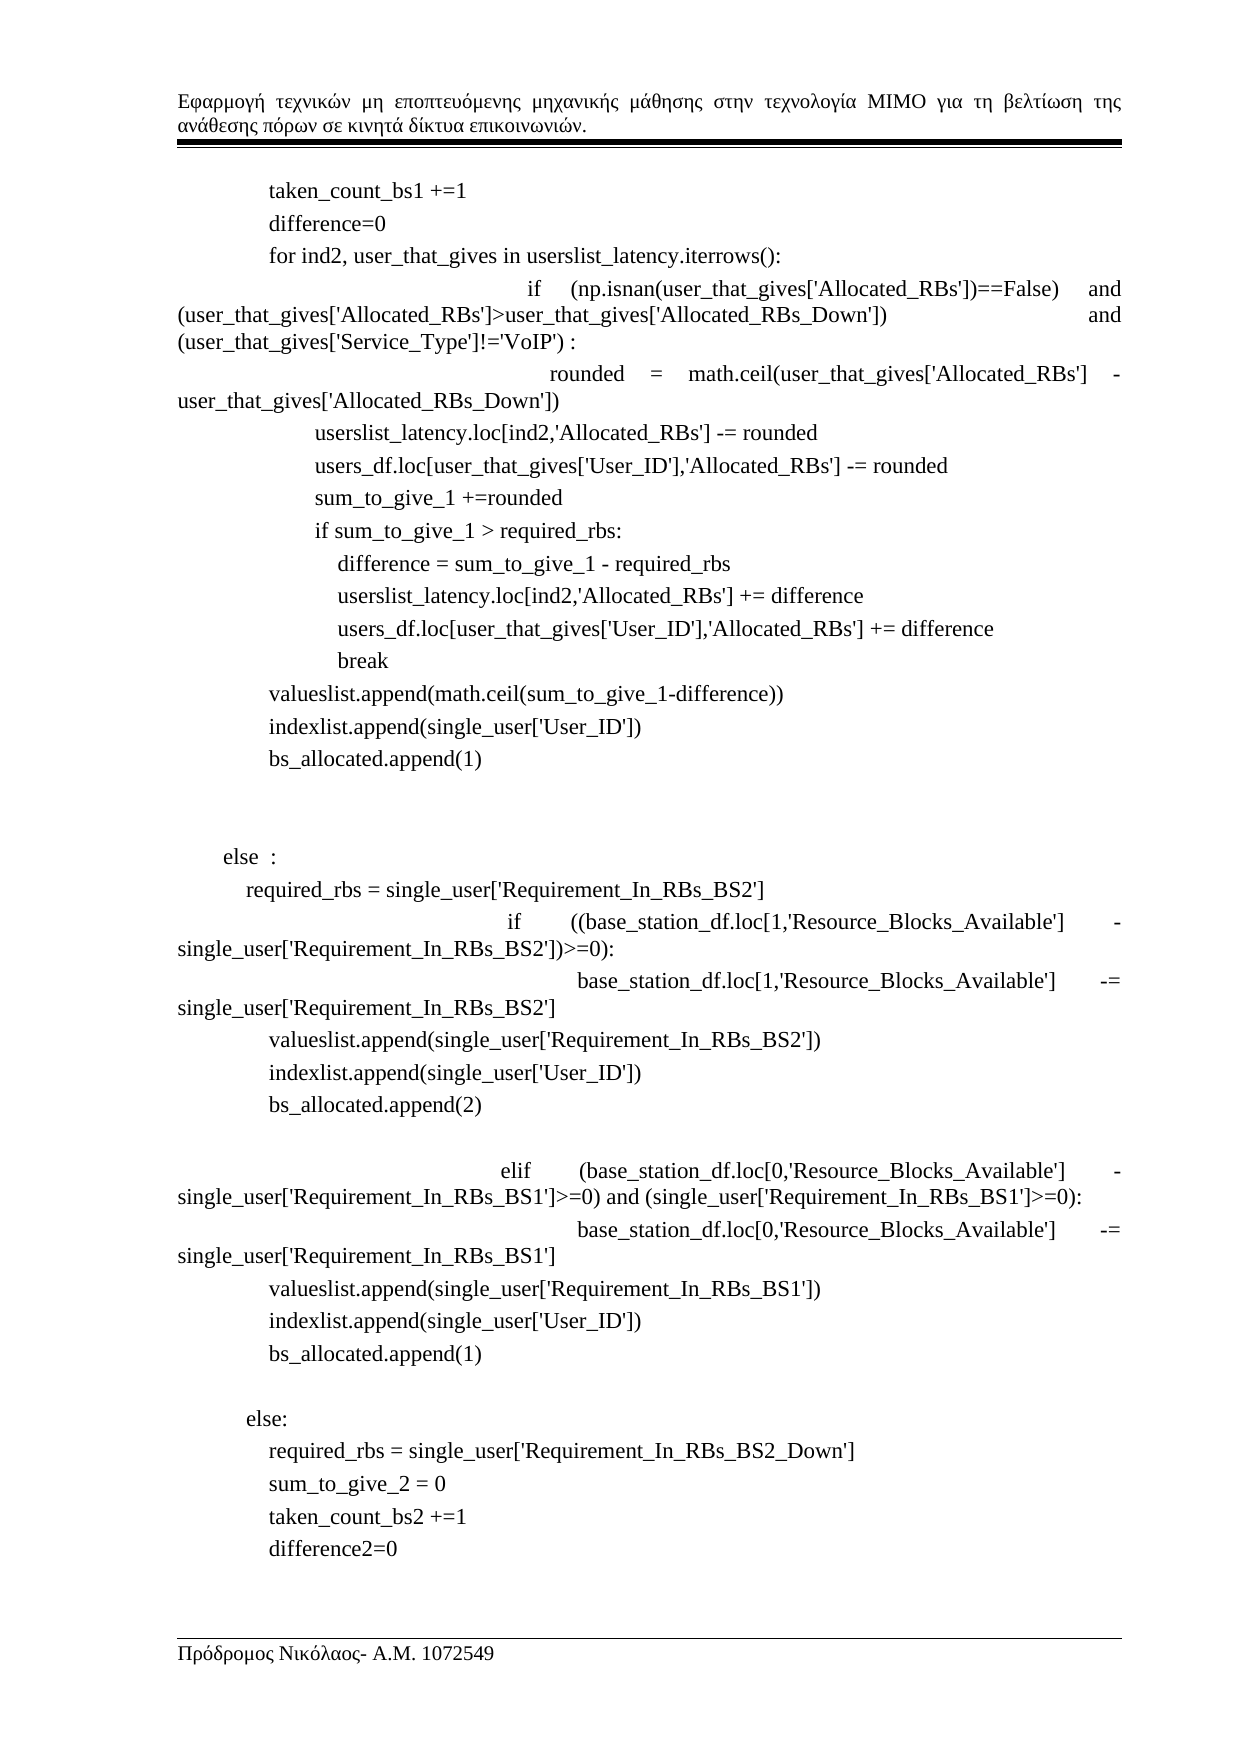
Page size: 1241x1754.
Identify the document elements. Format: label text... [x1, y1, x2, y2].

text if sum_to_give_1 > required_rbs: [177, 517, 1122, 543]
text userslist_latency.loc[ind2,'Allocated_RBs'] += difference [177, 582, 1122, 609]
text base_station_df.loc[1,'Resource_Blocks_Available'] -= single_user['Requirement_In_RBs_BS2'] [177, 967, 1122, 1020]
text taken_count_bs2 +=1 [177, 1503, 1122, 1529]
text difference=0 [177, 210, 1122, 236]
text for ind2, user_that_gives in userslist_latency.iterrows(): [177, 242, 1122, 269]
text bs_allocated.append(1) [177, 745, 1122, 772]
text sum_to_give_1 +=rounded [177, 484, 1122, 511]
text break [177, 647, 1122, 674]
text taken_count_bs1 +=1 [177, 177, 1122, 203]
text valueslist.append(math.ceil(sum_to_give_1-difference)) [177, 680, 1122, 706]
text if ((base_station_df.loc[1,'Resource_Blocks_Available'] - single_user['Requirement_In_RBs_BS2'])>=0): [177, 908, 1122, 961]
text else: [177, 1405, 1122, 1431]
text users_df.loc[user_that_gives['User_ID'],'Allocated_RBs'] += difference [177, 615, 1122, 641]
text difference = sum_to_give_1 - required_rbs [177, 550, 1122, 576]
text rounded = math.ceil(user_that_gives['Allocated_RBs'] - user_that_gives['Allocated_RBs_Down']) [177, 360, 1122, 413]
text elif (base_station_df.loc[0,'Resource_Blocks_Available'] - single_user['Requirement_In_RBs_BS1']>=0) and (single_user['Requirement_In_RBs_BS1']>=0): [177, 1157, 1122, 1209]
text required_rbs = single_user['Requirement_In_RBs_BS2_Down'] [177, 1438, 1122, 1464]
text users_df.loc[user_that_gives['User_ID'],'Allocated_RBs'] -= rounded [177, 452, 1122, 478]
text bs_allocated.append(1) [177, 1340, 1122, 1366]
text indexlist.append(single_user['User_ID']) [177, 1059, 1122, 1085]
text else : [177, 843, 1122, 869]
text difference2=0 [177, 1535, 1122, 1562]
text required_rbs = single_user['Requirement_In_RBs_BS2'] [177, 876, 1122, 902]
text if (np.isnan(user_that_gives['Allocated_RBs'])==False) and (user_that_gives['Allocated_RBs']>user_that_gives['Allocated_RBs_Down']) and (user_that_gives['Service_Type']!='VoIP') : [177, 275, 1122, 354]
text valueslist.append(single_user['Requirement_In_RBs_BS1']) [177, 1274, 1122, 1301]
text userslist_latency.loc[ind2,'Allocated_RBs'] -= rounded [177, 419, 1122, 446]
text indexlist.append(single_user['User_ID']) [177, 713, 1122, 739]
text valueslist.append(single_user['Requirement_In_RBs_BS2']) [177, 1026, 1122, 1053]
text sum_to_give_2 = 0 [177, 1470, 1122, 1497]
text base_station_df.loc[0,'Resource_Blocks_Available'] -= single_user['Requirement_In_RBs_BS1'] [177, 1216, 1122, 1268]
text indexlist.append(single_user['User_ID']) [177, 1307, 1122, 1333]
text bs_allocated.append(2) [177, 1091, 1122, 1118]
